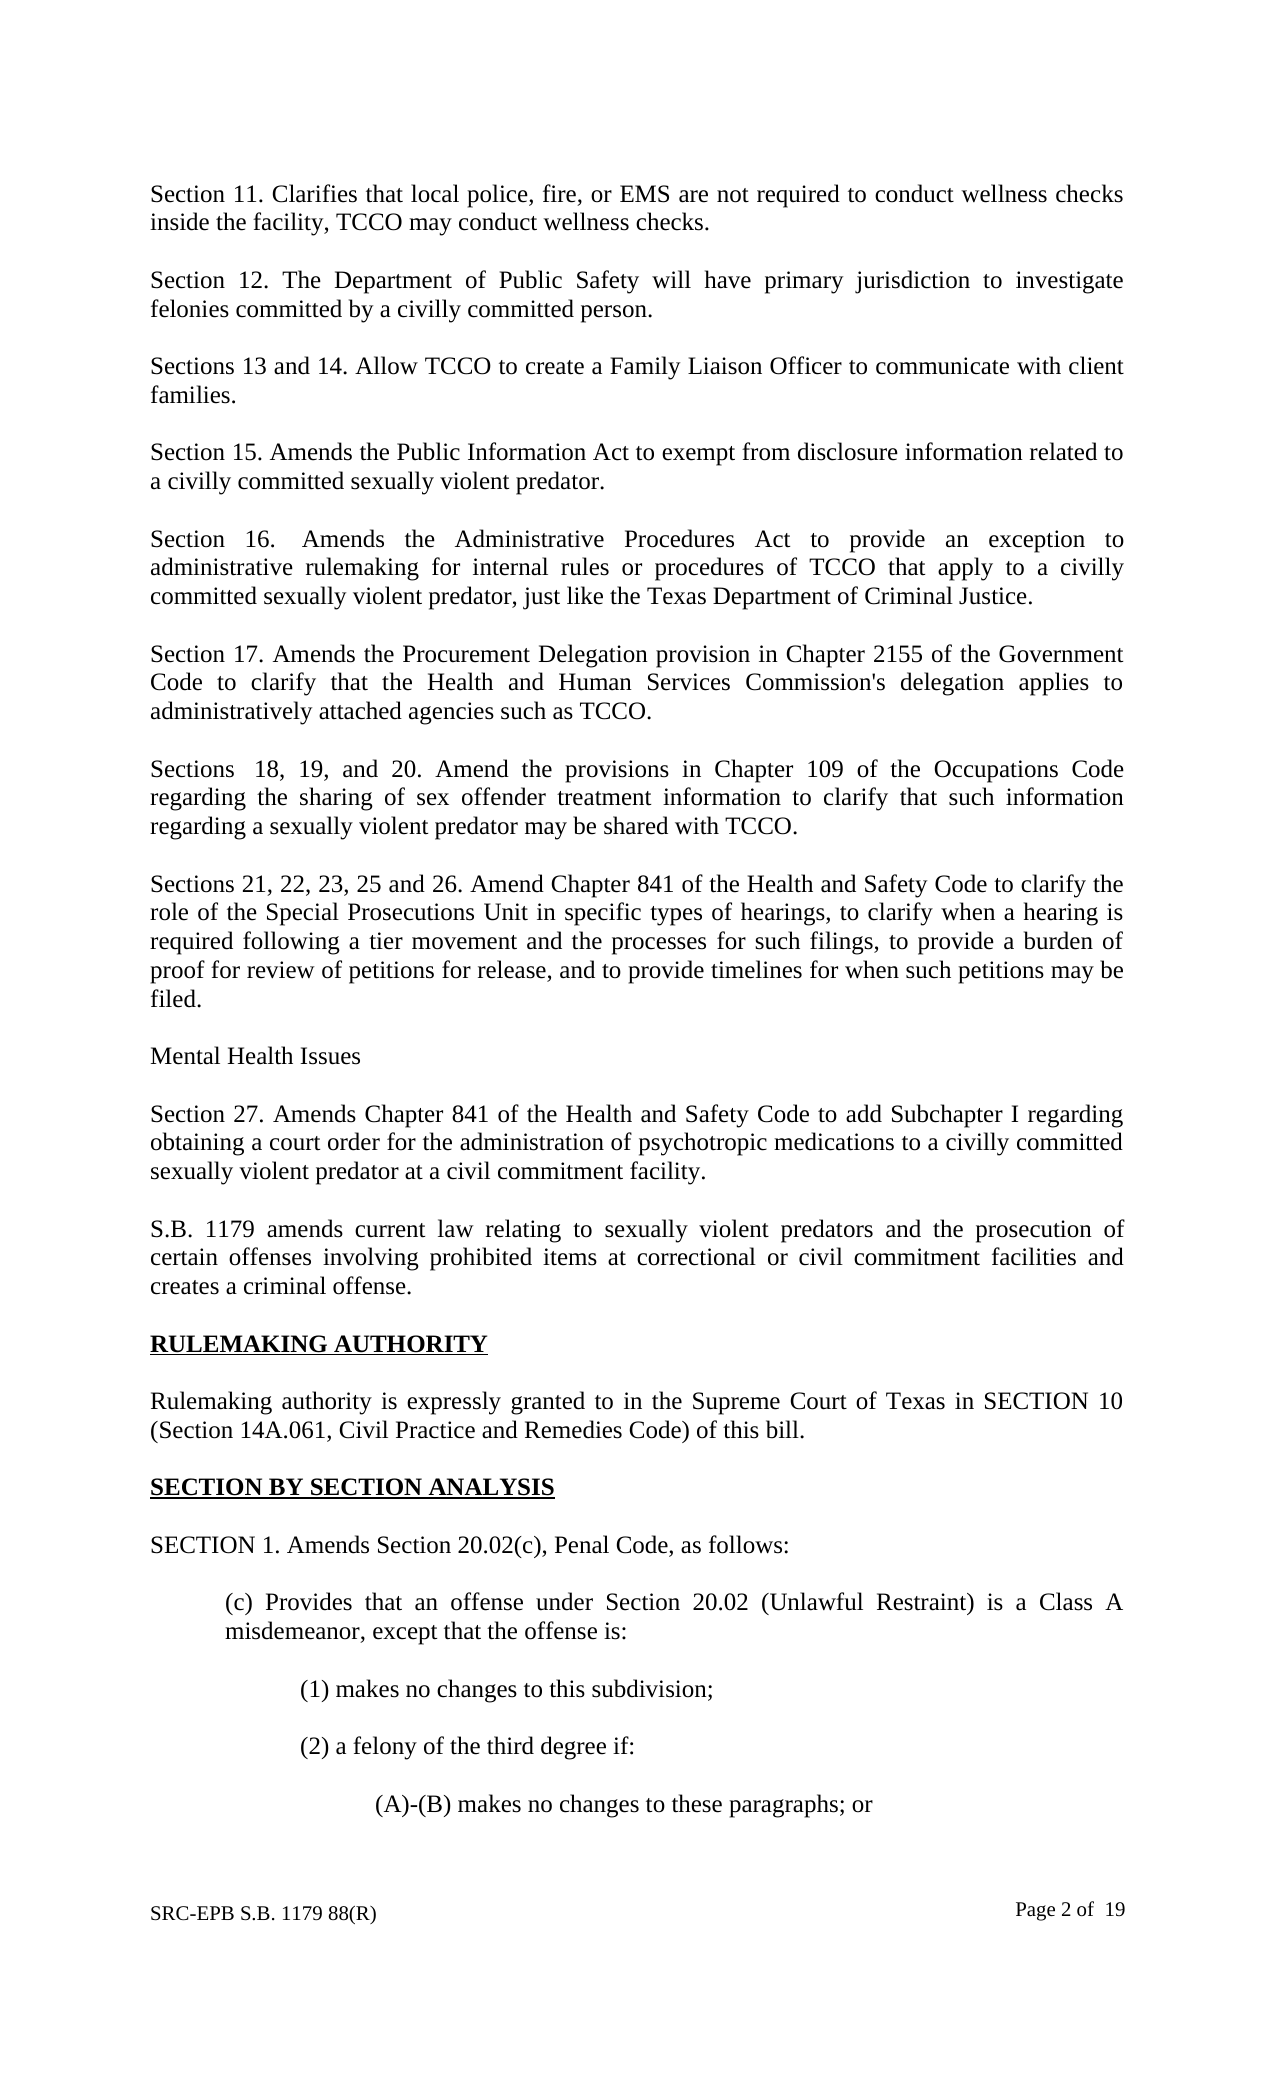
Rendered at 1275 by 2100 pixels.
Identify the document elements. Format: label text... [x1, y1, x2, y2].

text (c) Provides that an offense under Section 20.02 (Unlawful Restraint) is a Class A misdemeanor, except that the offense is: [225, 1587, 1125, 1645]
text (A)-(B) makes no changes to these paragraphs; or [375, 1789, 1125, 1817]
text S.B. 1179 amends current law relating to sexually violent predators and the prosecution of certain offenses involving prohibited items at correctional or civil commitment facilities and creates a criminal offense. [150, 1214, 1125, 1300]
text (1) makes no changes to this subdivision; [300, 1674, 1125, 1702]
text Rulemaking authority is expressly granted to in the Supreme Court of Texas in SECTION 10 (Section 14A.061, Civil Practice and Remedies Code) of this bill. [150, 1386, 1125, 1444]
text SECTION 1. Amends Section 20.02(c), Penal Code, as follows: [150, 1530, 1125, 1559]
text (2) a felony of the third degree if: [300, 1731, 1125, 1760]
